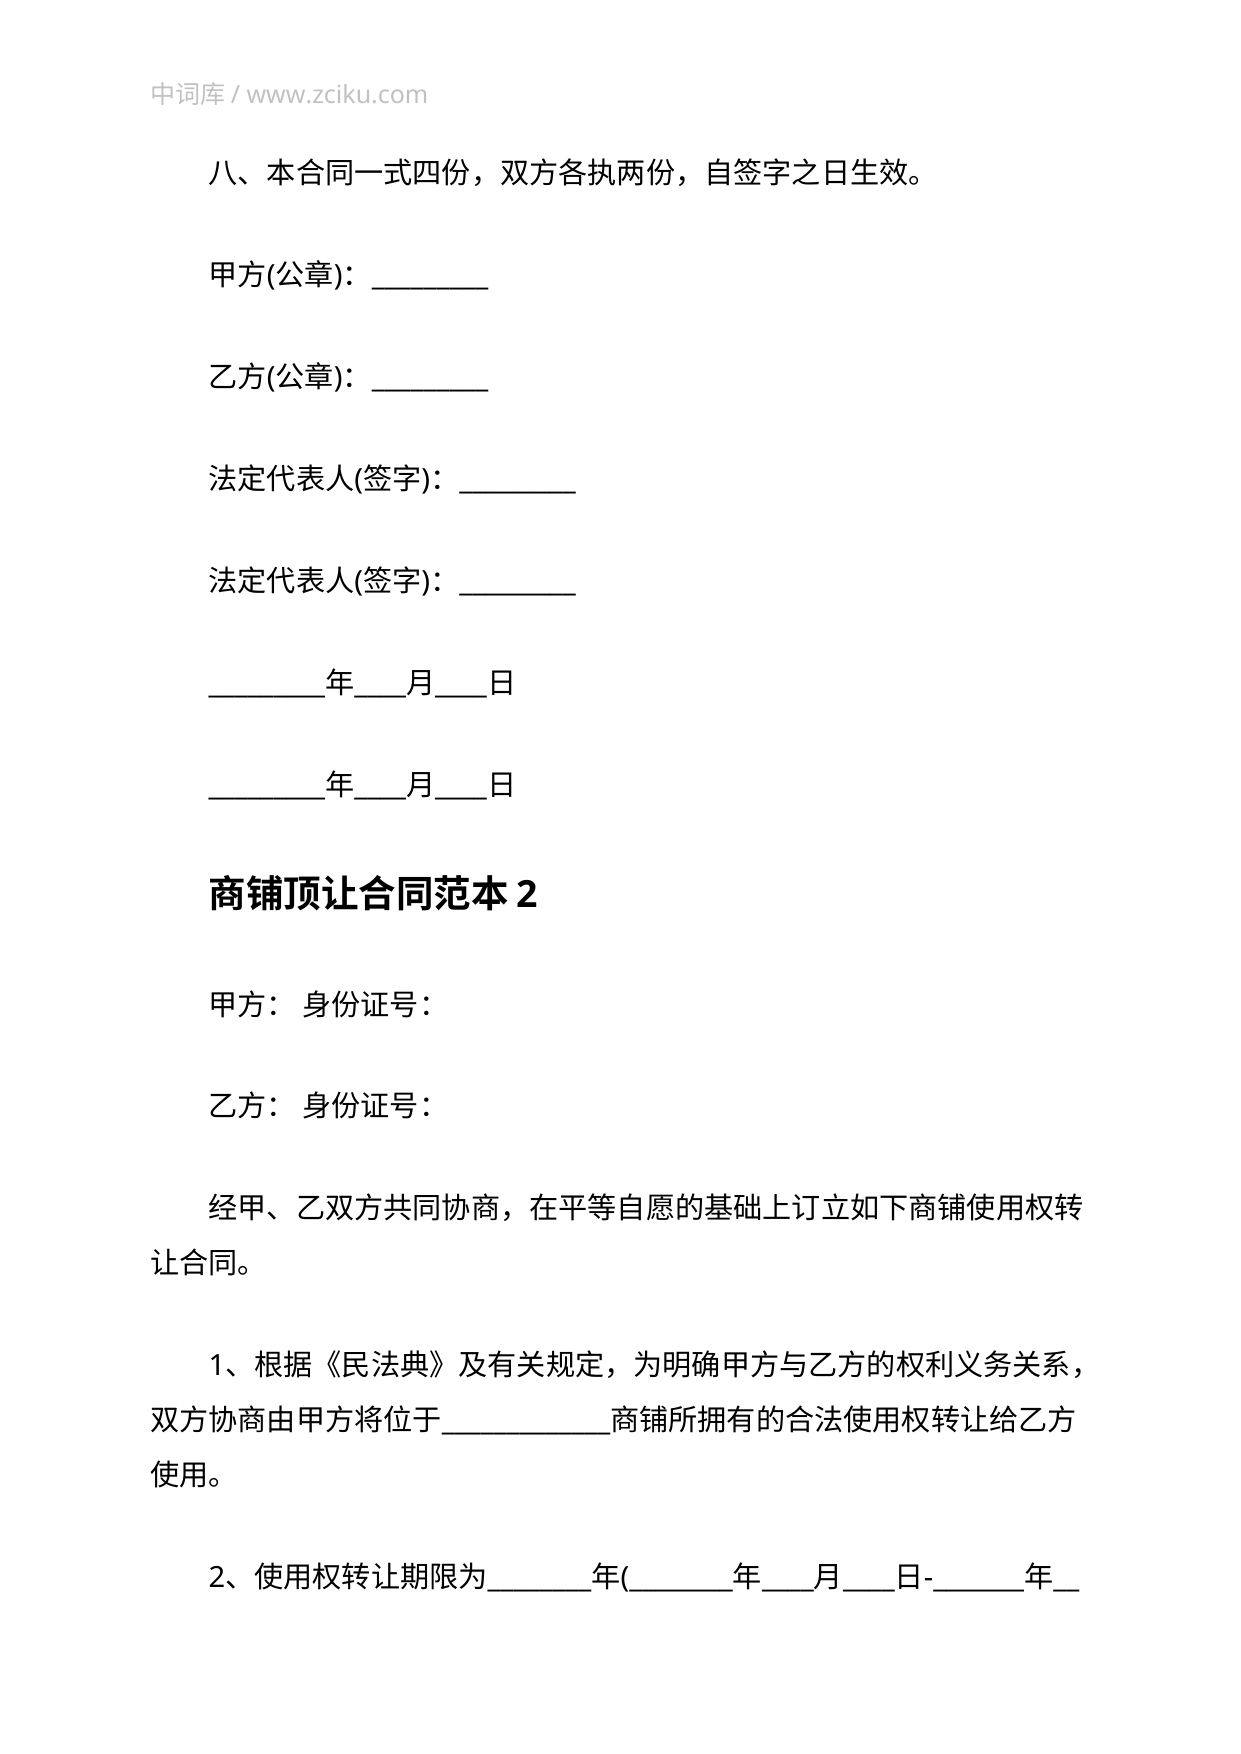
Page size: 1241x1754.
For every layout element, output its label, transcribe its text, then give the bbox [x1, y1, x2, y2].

text 乙方： 身份证号： [150, 1083, 1090, 1125]
text 甲方： 身份证号： [150, 981, 1090, 1023]
text _________年____月____日 [150, 762, 1090, 804]
text 法定代表人(签字)：_________ [150, 558, 1090, 600]
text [150, 1553, 1090, 1596]
text 商铺顶让合同范本2 [150, 864, 1090, 918]
text 八、本合同一式四份，双方各执两份，自签字之日生效。 [150, 150, 1090, 192]
text 甲方(公章)：_________ [150, 252, 1090, 294]
text _________年____月____日 [150, 660, 1090, 702]
text 经甲、乙双方共同协商，在平等自愿的基础上订立如下商铺使用权转让合同。 [150, 1185, 1090, 1282]
text 乙方(公章)：_________ [150, 354, 1090, 396]
text 1、根据《民法典》及有关规定，为明确甲方与乙方的权利义务关系，双方协商由甲方将位于_____________商铺所拥有的合法使用权转让给乙方使用。 [150, 1341, 1090, 1494]
text 法定代表人(签字)：_________ [150, 456, 1090, 498]
